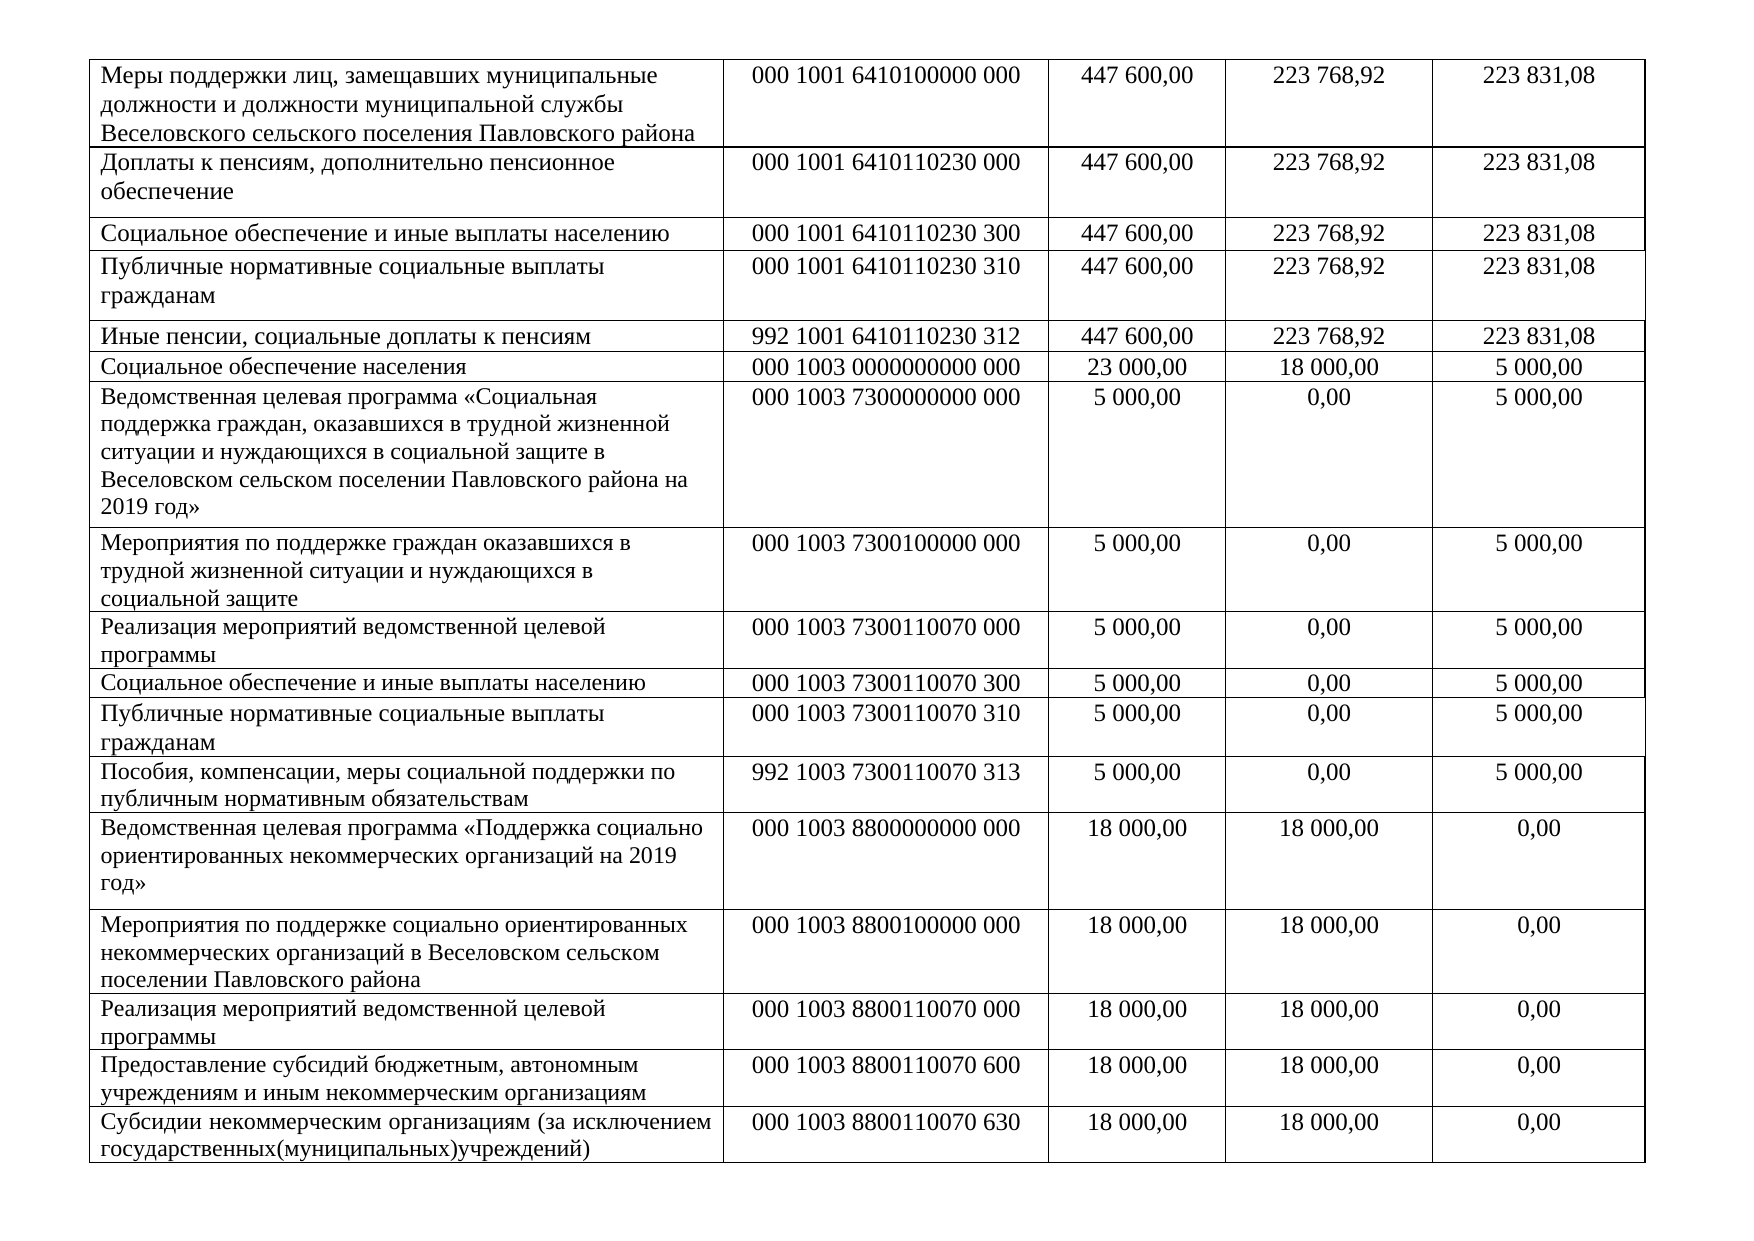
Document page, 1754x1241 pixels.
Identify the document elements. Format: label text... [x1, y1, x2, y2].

table_cell 000 1003 8800000000 000 [724, 813, 1048, 909]
table_cell Меры поддержки лиц, замещавших муниципальные должности и должности муниципальной службы Веселовского сельского поселения Павловского района [90, 60, 723, 146]
table_cell Субсидии некоммерческим организациям (за исключением государственных(муниципальных)учреждений) [90, 1107, 723, 1162]
table_cell 5 000,00 [1433, 612, 1644, 667]
table_cell 5 000,00 [1049, 382, 1225, 527]
table_cell Мероприятия по поддержке социально ориентированных некоммерческих организаций в Веселовском сельском поселении Павловского района [90, 910, 723, 993]
table_cell 0,00 [1226, 669, 1432, 697]
table_cell Социальное обеспечение населения [90, 352, 723, 381]
table_cell 5 000,00 [1049, 757, 1225, 812]
table_cell Реализация мероприятий ведомственной целевой программы [90, 612, 723, 667]
table_cell 5 000,00 [1433, 352, 1644, 381]
table_cell 18 000,00 [1226, 1107, 1432, 1162]
table_cell 000 1001 6410110230 000 [724, 148, 1048, 217]
table_cell 447 600,00 [1049, 251, 1225, 320]
table_cell 18 000,00 [1226, 1050, 1432, 1106]
table_cell 5 000,00 [1049, 528, 1225, 611]
table_cell 5 000,00 [1433, 698, 1645, 756]
table_cell 000 1003 8800110070 600 [724, 1050, 1048, 1106]
table_cell 447 600,00 [1049, 218, 1225, 250]
table_cell 18 000,00 [1049, 1050, 1225, 1106]
table_cell Социальное обеспечение и иные выплаты населению [90, 669, 723, 697]
table_cell Пособия, компенсации, меры социальной поддержки по публичным нормативным обязательствам [90, 757, 723, 812]
table_cell 18 000,00 [1226, 994, 1432, 1049]
table_cell 000 1003 8800100000 000 [724, 910, 1048, 993]
table_cell Доплаты к пенсиям, дополнительно пенсионное обеспечение [90, 148, 723, 217]
table_cell 447 600,00 [1049, 148, 1225, 217]
table_cell 000 1003 8800110070 000 [724, 994, 1048, 1049]
table_cell 992 1001 6410110230 312 [724, 321, 1048, 351]
table_cell 0,00 [1226, 382, 1432, 527]
table_cell 223 831,08 [1433, 321, 1644, 351]
table_cell 5 000,00 [1433, 669, 1644, 697]
table_cell 223 768,92 [1226, 60, 1432, 146]
table_cell 223 768,92 [1226, 148, 1432, 217]
table_cell 223 831,08 [1433, 148, 1644, 217]
table_cell 000 1003 7300000000 000 [724, 382, 1048, 527]
table_cell 5 000,00 [1049, 698, 1225, 756]
table_cell Иные пенсии, социальные доплаты к пенсиям [90, 321, 723, 351]
table_cell Мероприятия по поддержке граждан оказавшихся в трудной жизненной ситуации и нуждающихся в социальной защите [90, 528, 723, 611]
table_cell 0,00 [1433, 813, 1644, 909]
table_cell 0,00 [1433, 1107, 1644, 1162]
table_cell 5 000,00 [1049, 612, 1225, 667]
table_cell 000 1001 6410110230 310 [724, 251, 1048, 320]
table_cell 5 000,00 [1433, 757, 1644, 812]
table_cell 18 000,00 [1049, 910, 1225, 993]
table_cell 18 000,00 [1049, 1107, 1225, 1162]
table_cell 18 000,00 [1226, 352, 1432, 381]
table_cell Социальное обеспечение и иные выплаты населению [90, 218, 723, 250]
table_cell 223 768,92 [1226, 321, 1432, 351]
table_cell Ведомственная целевая программа «Социальная поддержка граждан, оказавшихся в трудной жизненной ситуации и нуждающихся в социальной защите в Веселовском сельском поселении Павловского района на 2019 год» [90, 382, 723, 527]
table_cell Публичные нормативные социальные выплаты гражданам [90, 251, 723, 320]
table_cell 223 831,08 [1433, 251, 1645, 320]
table_cell 223 831,08 [1433, 60, 1644, 146]
table_cell Ведомственная целевая программа «Поддержка социально ориентированных некоммерческих организаций на 2019 год» [90, 813, 723, 909]
table_cell 447 600,00 [1049, 60, 1225, 146]
table_cell 18 000,00 [1049, 813, 1225, 909]
table_cell 0,00 [1226, 528, 1432, 611]
table_cell 000 1001 6410110230 300 [724, 218, 1048, 250]
table_cell 5 000,00 [1433, 528, 1644, 611]
table_cell 18 000,00 [1226, 813, 1432, 909]
table_cell 223 831,08 [1433, 218, 1644, 250]
table_cell 000 1003 7300110070 310 [724, 698, 1048, 756]
table_cell 223 768,92 [1226, 251, 1432, 320]
table_cell 0,00 [1433, 994, 1644, 1049]
table_cell Публичные нормативные социальные выплаты гражданам [90, 698, 723, 756]
table_cell 0,00 [1226, 757, 1432, 812]
table_cell 0,00 [1226, 612, 1432, 667]
table_cell 23 000,00 [1049, 352, 1225, 381]
table_cell 000 1003 7300110070 300 [724, 669, 1048, 697]
table_cell 000 1003 7300100000 000 [724, 528, 1048, 611]
table_cell 18 000,00 [1049, 994, 1225, 1049]
table_cell 0,00 [1226, 698, 1432, 756]
table_cell 0,00 [1433, 1050, 1644, 1106]
table_cell 18 000,00 [1226, 910, 1432, 993]
table_cell 992 1003 7300110070 313 [724, 757, 1048, 812]
table_cell 5 000,00 [1433, 382, 1644, 527]
table_cell 5 000,00 [1049, 669, 1225, 697]
table_cell 000 1003 8800110070 630 [724, 1107, 1048, 1162]
table_cell 447 600,00 [1049, 321, 1225, 351]
table_cell Предоставление субсидий бюджетным, автономным учреждениям и иным некоммерческим организациям [90, 1050, 723, 1106]
table_cell Реализация мероприятий ведомственной целевой программы [90, 994, 723, 1049]
table_cell 223 768,92 [1226, 218, 1432, 250]
table_cell 000 1003 0000000000 000 [724, 352, 1048, 381]
table_cell 0,00 [1433, 910, 1644, 993]
table_cell 000 1001 6410100000 000 [724, 60, 1048, 146]
table_cell 000 1003 7300110070 000 [724, 612, 1048, 667]
